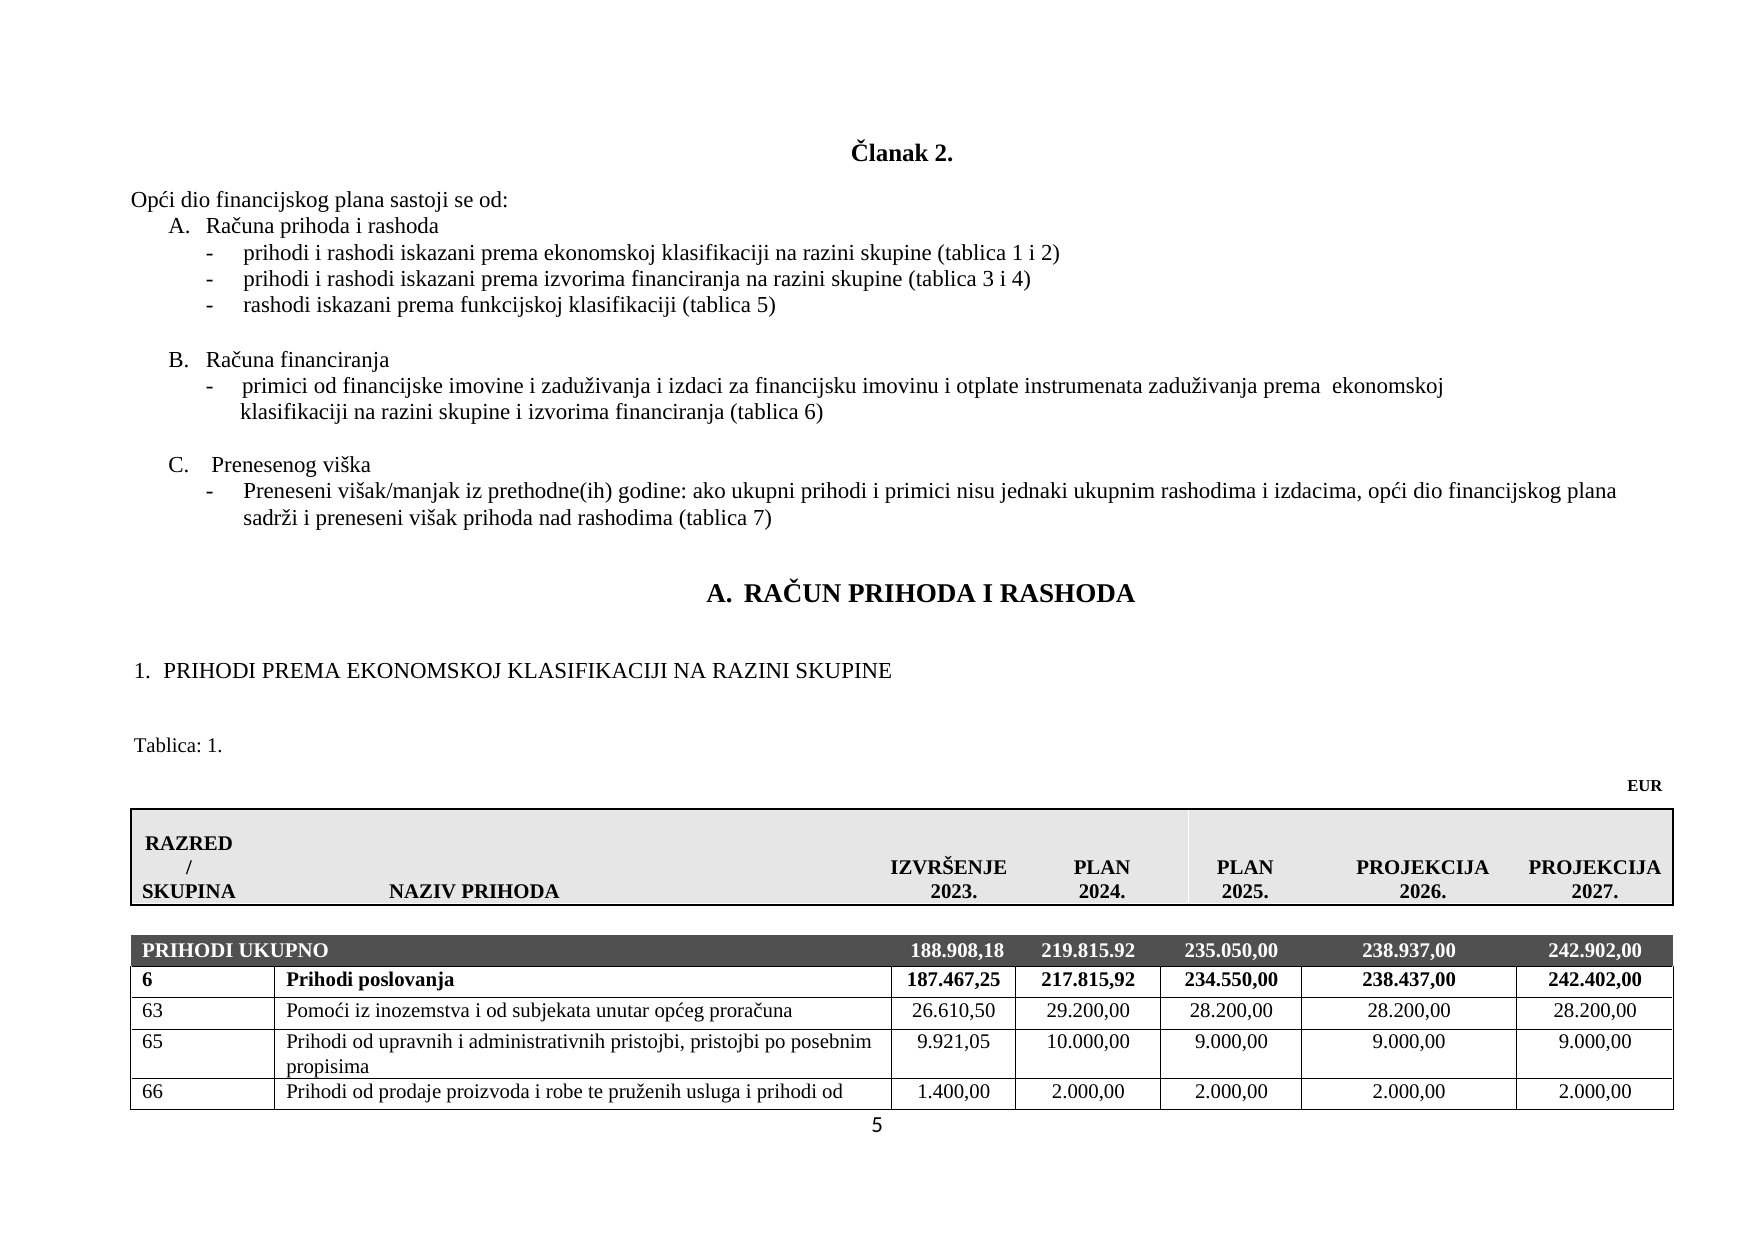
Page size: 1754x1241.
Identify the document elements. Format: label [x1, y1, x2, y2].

table_header [119, 44, 1684, 1110]
